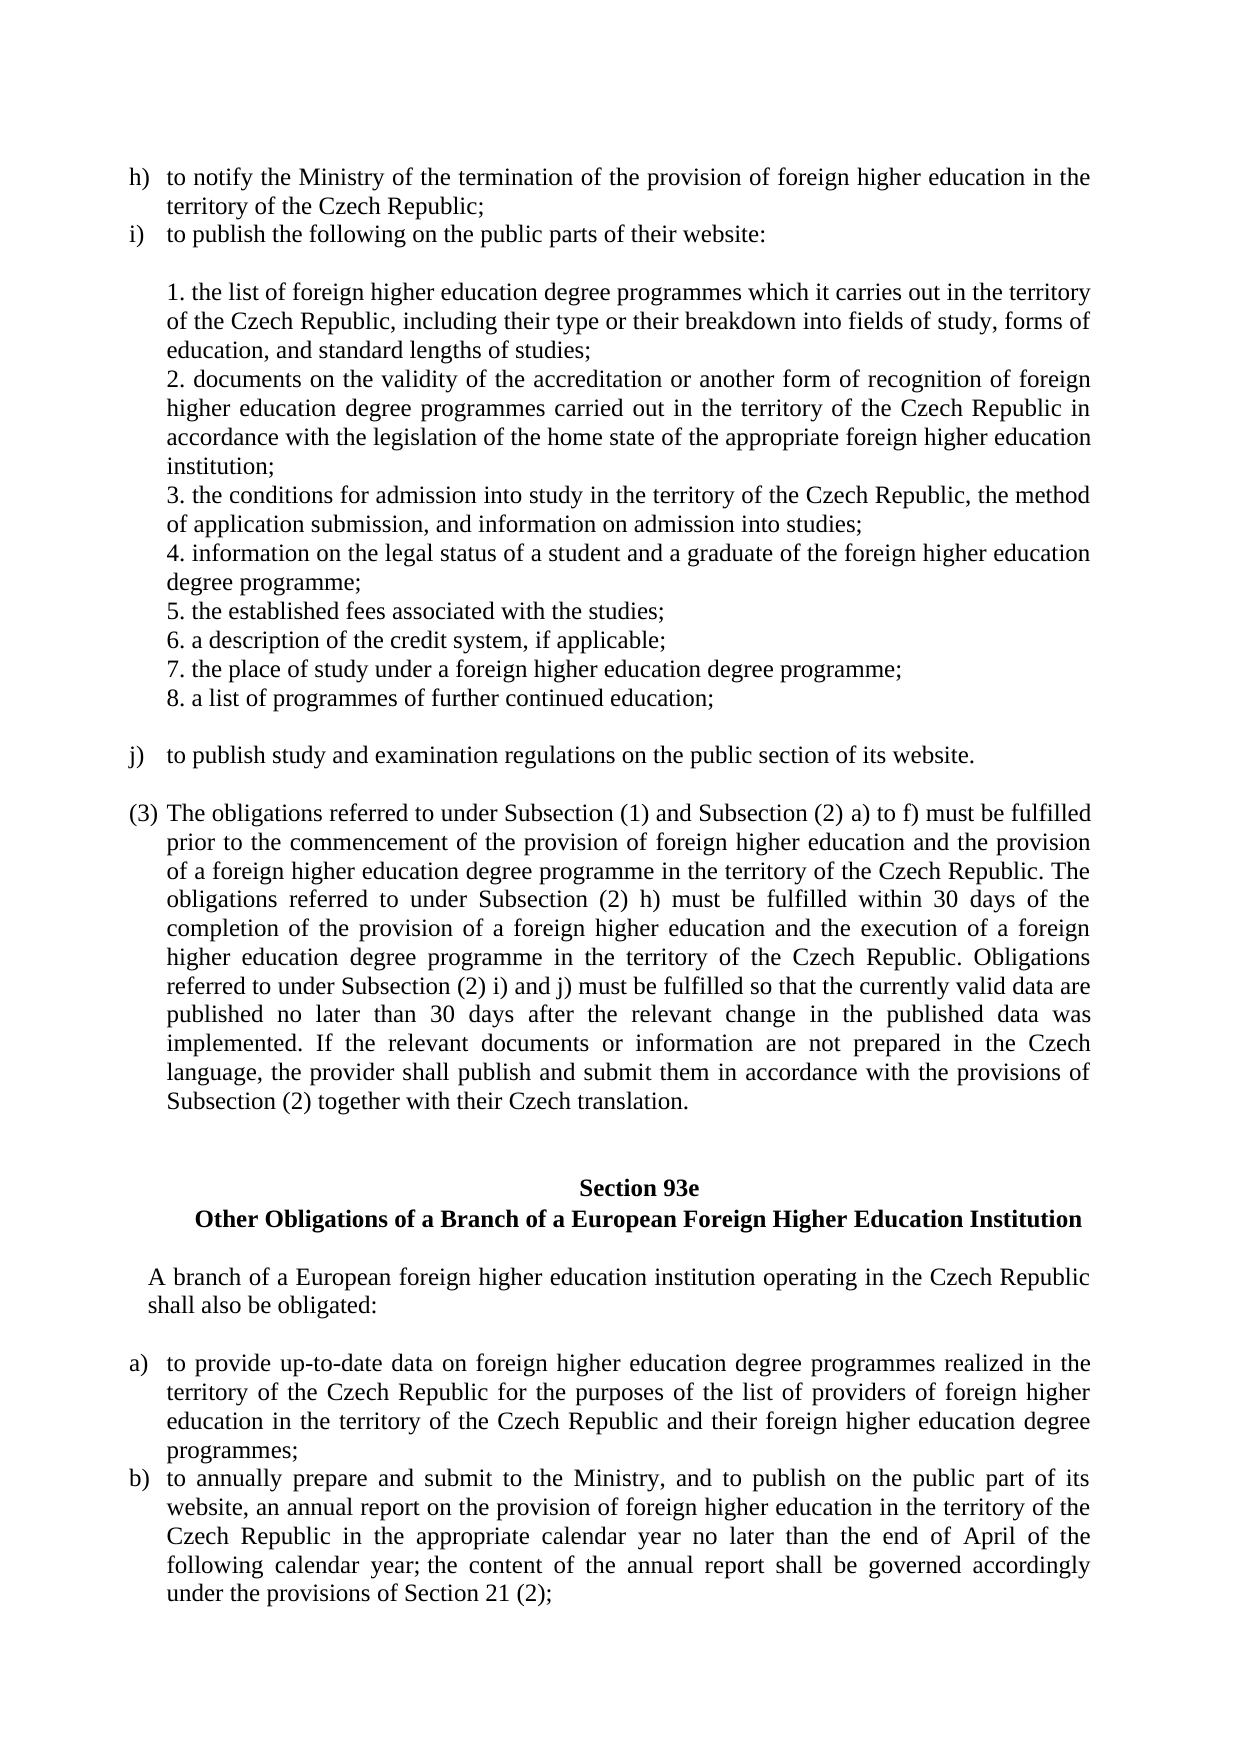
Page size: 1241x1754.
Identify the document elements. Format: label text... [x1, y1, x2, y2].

text 1. the list of foreign higher education degree programmes which it carries out in the territory of the Czech Republic, including their type or their breakdown into fields of study, forms of education, and standard lengths of studies; [166, 277, 1092, 364]
list The obligations referred to under Subsection (1) and Subsection (2) a) to f) must be fulfilled prior to the commencement of the provision of foreign higher education and the provision of a foreign higher education degree programme in the territory of the Czech Republic. The obligations referred to under Subsection (2) h) must be fulfilled within 30 days of the completion of the provision of a foreign higher education and the execution of a foreign higher education degree programme in the territory of the Czech Republic. Obligations referred to under Subsection (2) i) and j) must be fulfilled so that the currently valid data are published no later than 30 days after the relevant change in the published data was implemented. If the relevant documents or information are not prepared in the Czech language, the provider shall publish and submit them in accordance with the provisions of Subsection (2) together with their Czech translation. [129, 798, 1092, 1114]
list to annually prepare and submit to the Ministry, and to publish on the public part of its website, an annual report on the provision of foreign higher education in the territory of the Czech Republic in the appropriate calendar year no later than the end of April of the following calendar year; the content of the annual report shall be governed accordingly under the provisions of Section 21 (2); [129, 1463, 1092, 1607]
text 4. information on the legal status of a student and a graduate of the foreign higher education degree programme; [166, 538, 1092, 596]
text 5. the established fees associated with the studies; [166, 596, 1092, 624]
list to provide up-to-date data on foreign higher education degree programmes realized in the territory of the Czech Republic for the purposes of the list of providers of foreign higher education in the territory of the Czech Republic and their foreign higher education degree programmes; [129, 1348, 1092, 1463]
text Section 93e [185, 1173, 1093, 1202]
text 2. documents on the validity of the accreditation or another form of recognition of foreign higher education degree programmes carried out in the territory of the Czech Republic in accordance with the legislation of the home state of the appropriate foreign higher education institution; [166, 364, 1092, 480]
text 7. the place of study under a foreign higher education degree programme; [166, 654, 1092, 682]
text A branch of a European foreign higher education institution operating in the Czech Republic shall also be obligated: [148, 1262, 1092, 1319]
list to publish study and examination regulations on the public section of its website. [129, 741, 1092, 769]
text Other Obligations of a Branch of a European Foreign Higher Education Institution [185, 1204, 1092, 1232]
text 6. a description of the credit system, if applicable; [166, 625, 1092, 653]
list to publish the following on the public parts of their website: [129, 219, 1092, 248]
text 3. the conditions for admission into study in the territory of the Czech Republic, the method of application submission, and information on admission into studies; [166, 480, 1092, 538]
text 8. a list of programmes of further continued education; [166, 683, 1092, 711]
list to notify the Ministry of the termination of the provision of foreign higher education in the territory of the Czech Republic; [129, 162, 1092, 219]
